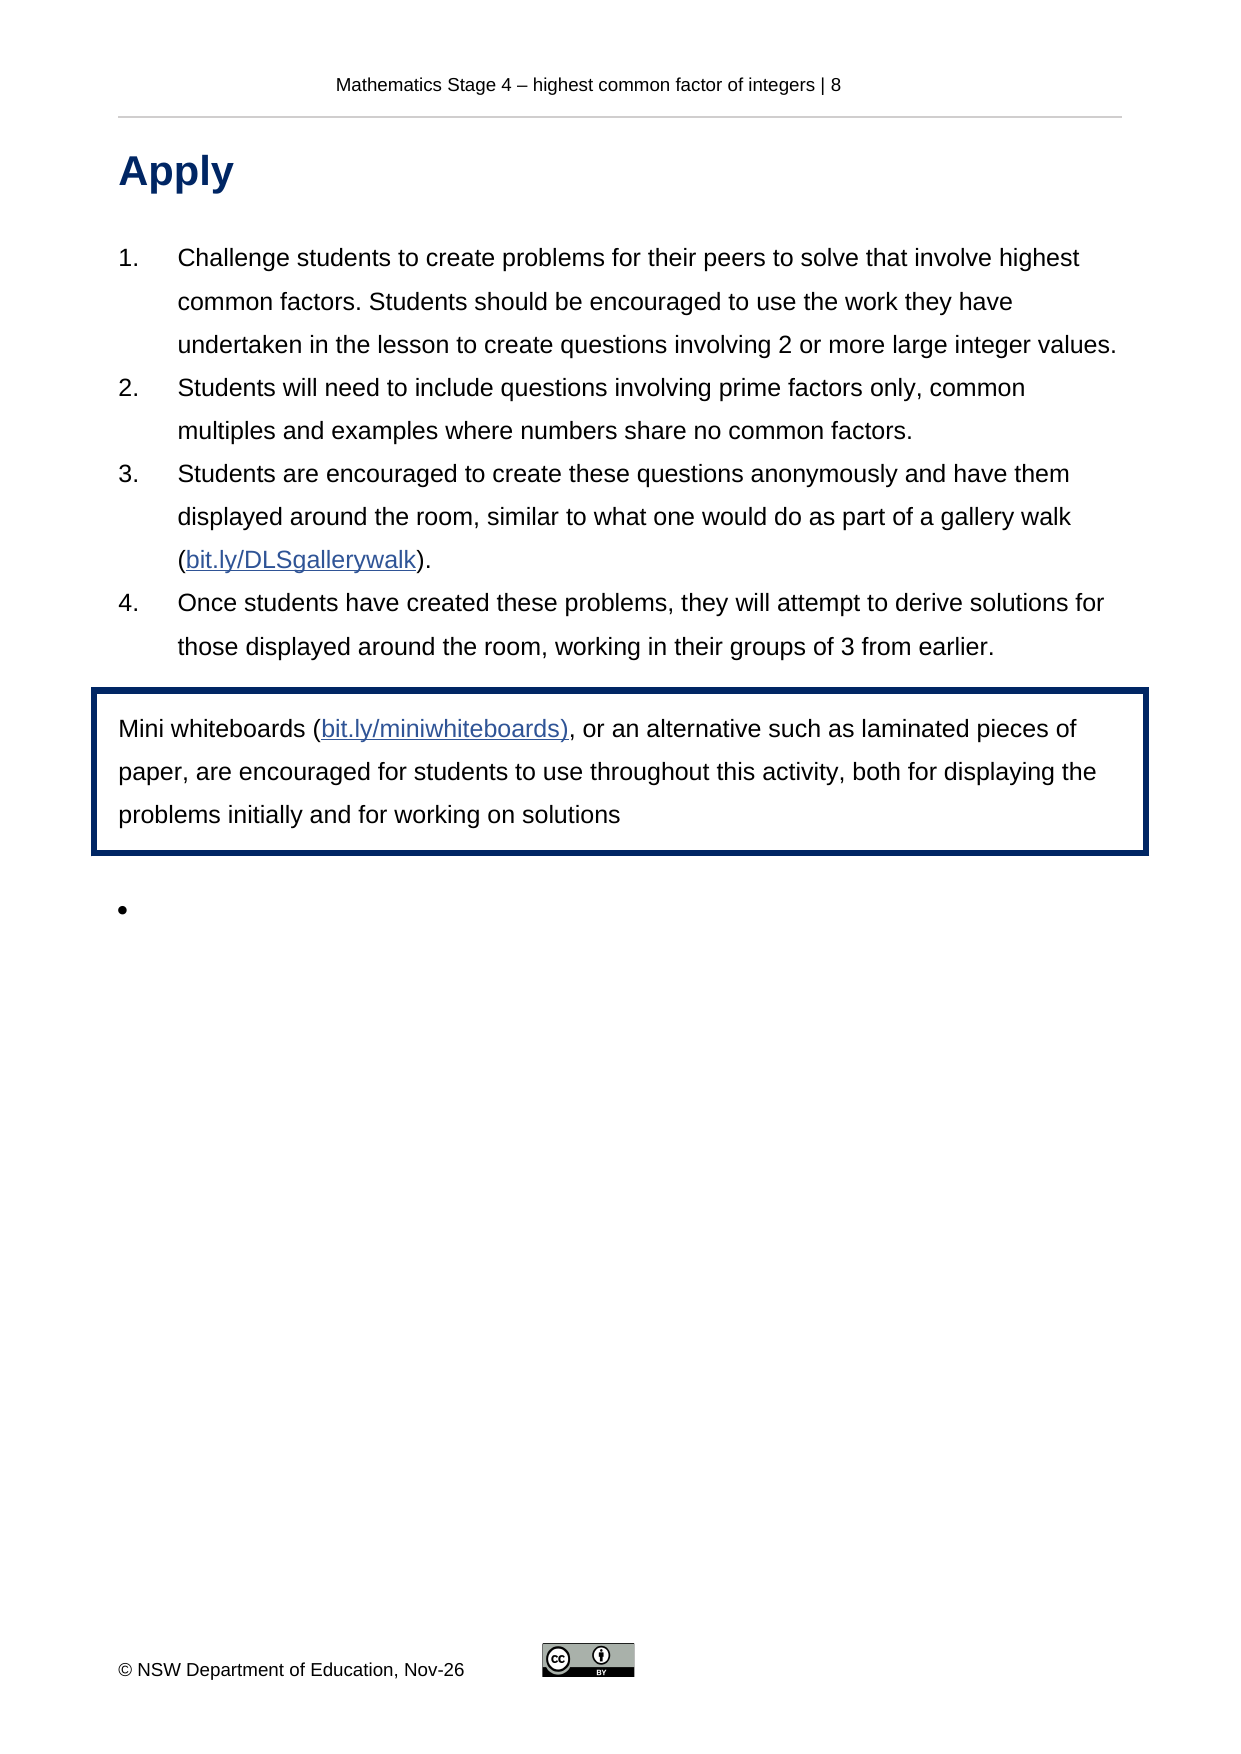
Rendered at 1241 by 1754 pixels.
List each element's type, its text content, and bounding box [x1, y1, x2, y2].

picture [542, 1643, 635, 1677]
list Students are encouraged to create these questions anonymously and have them displayed around the room, similar to what one would do as part of a gallery walk (bit.ly/DLSgallerywalk). [118, 459, 1122, 574]
subtitle Apply [118, 147, 1122, 194]
list Students will need to include questions involving prime factors only, common multiples and examples where numbers share no common factors. [118, 373, 1122, 445]
text Mini whiteboards (bit.ly/miniwhiteboards), or an alternative such as laminated pieces of paper, are encouraged for students to use throughout this activity, both for displaying the problems initially and for working on solutions [97, 694, 1143, 850]
list Once students have created these problems, they will attempt to derive solutions for those displayed around the room, working in their groups of 3 from earlier. [118, 588, 1122, 660]
list Challenge students to create problems for their peers to solve that involve highest common factors. Students should be encouraged to use the work they have undertaken in the lesson to create questions involving 2 or more large integer values. [118, 243, 1122, 358]
